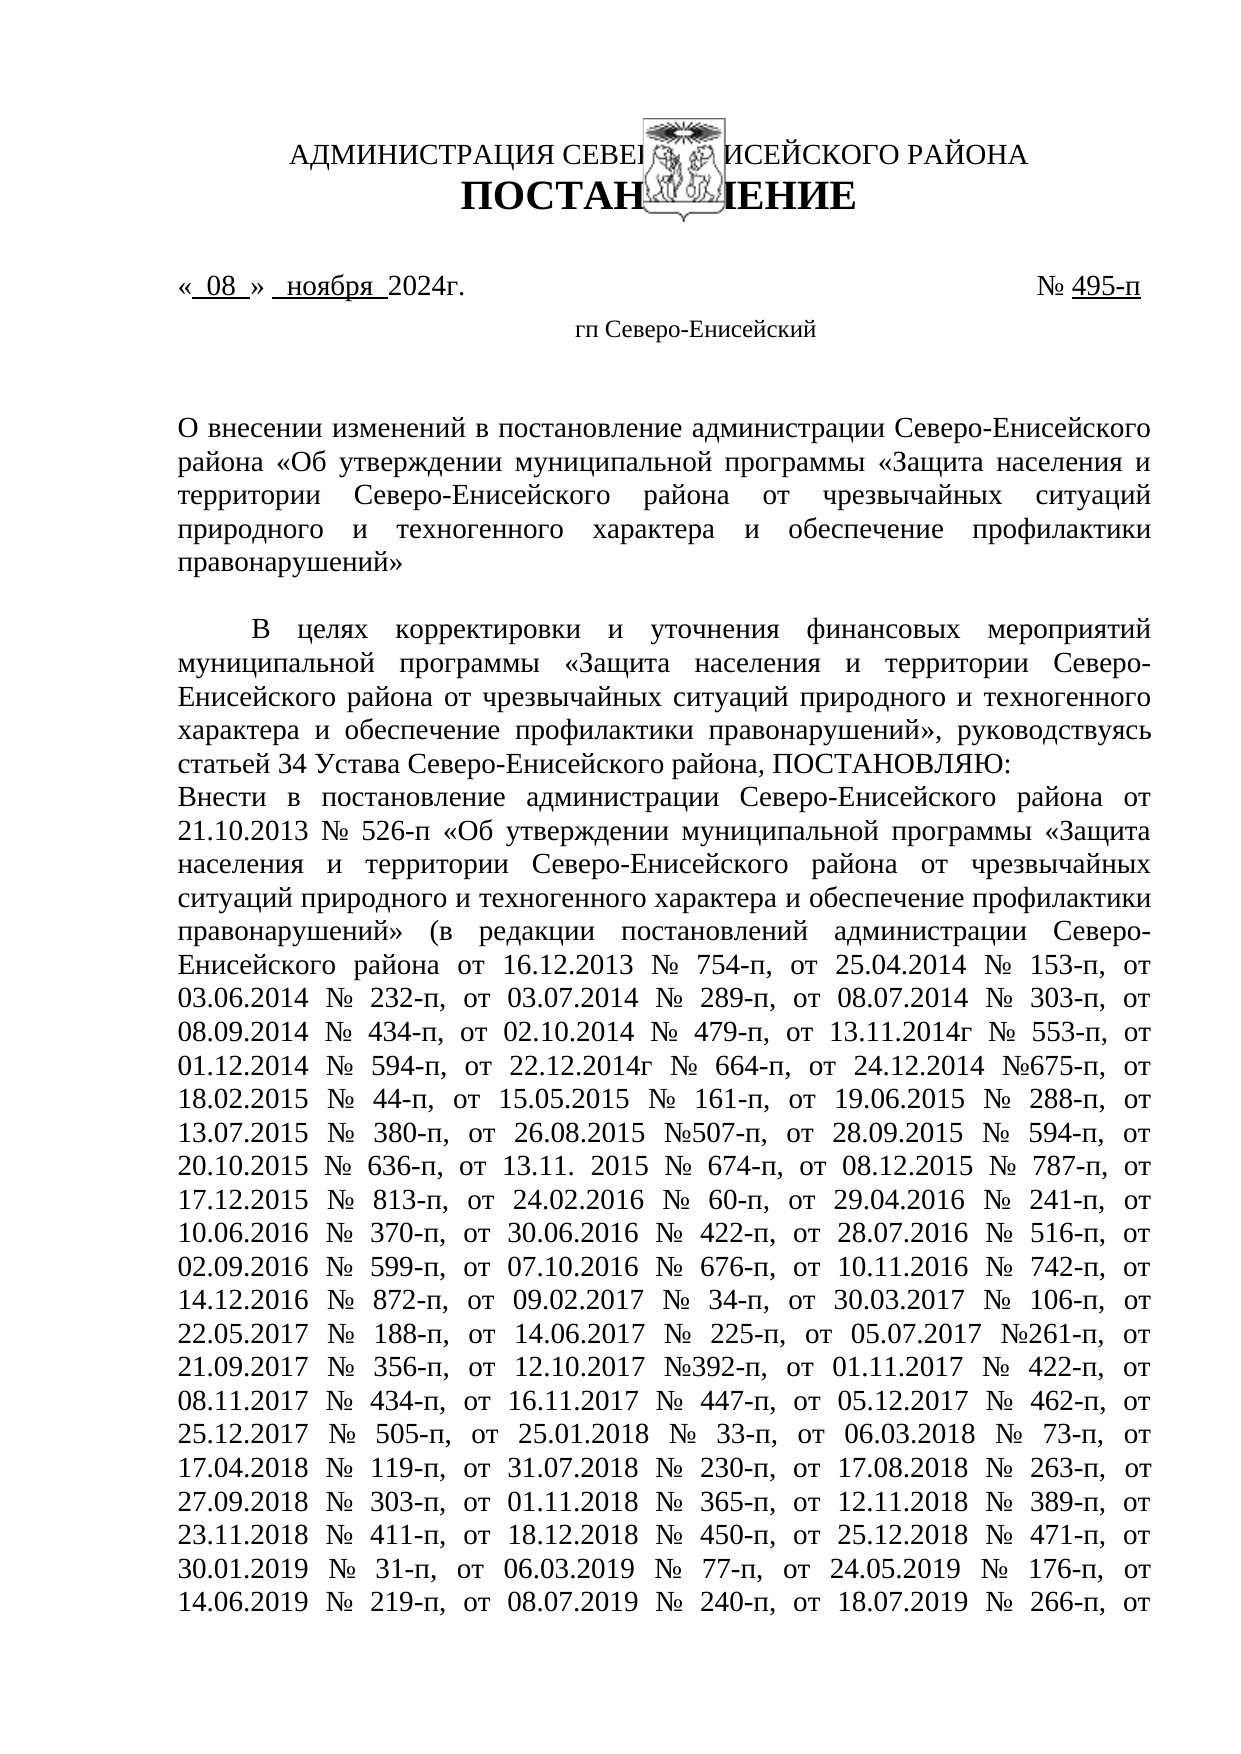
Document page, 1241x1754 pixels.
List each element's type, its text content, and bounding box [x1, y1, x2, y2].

table_header АДМИНИСТРАЦИЯ СЕВЕРО-ЕНИСЕЙСКОГО РАЙОНА ПОСТАНОВЛЕНИЕ [166, 137, 1152, 255]
picture [642, 118, 726, 222]
table_cell « 08 » ноября 2024г. [166, 255, 694, 314]
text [177, 779, 1152, 1618]
table_cell гп Северо-Енисейский [166, 315, 1152, 377]
text В целях корректировки и уточнения финансовых мероприятий муниципальной программы «Защита населения и территории Северо-Енисейского района от чрезвычайных ситуаций природного и техногенного характера и обеспечение профилактики правонарушений», руководствуясь статьей 34 Устава Северо-Енисейского района, ПОСТАНОВЛЯЮ: [177, 612, 1152, 779]
table_cell № 495-п [694, 255, 1152, 314]
text О внесении изменений в постановление администрации Северо-Енисейского района «Об утверждении муниципальной программы «Защита населения и территории Северо-Енисейского района от чрезвычайных ситуаций природного и техногенного характера и обеспечение профилактики правонарушений» [177, 410, 1152, 578]
